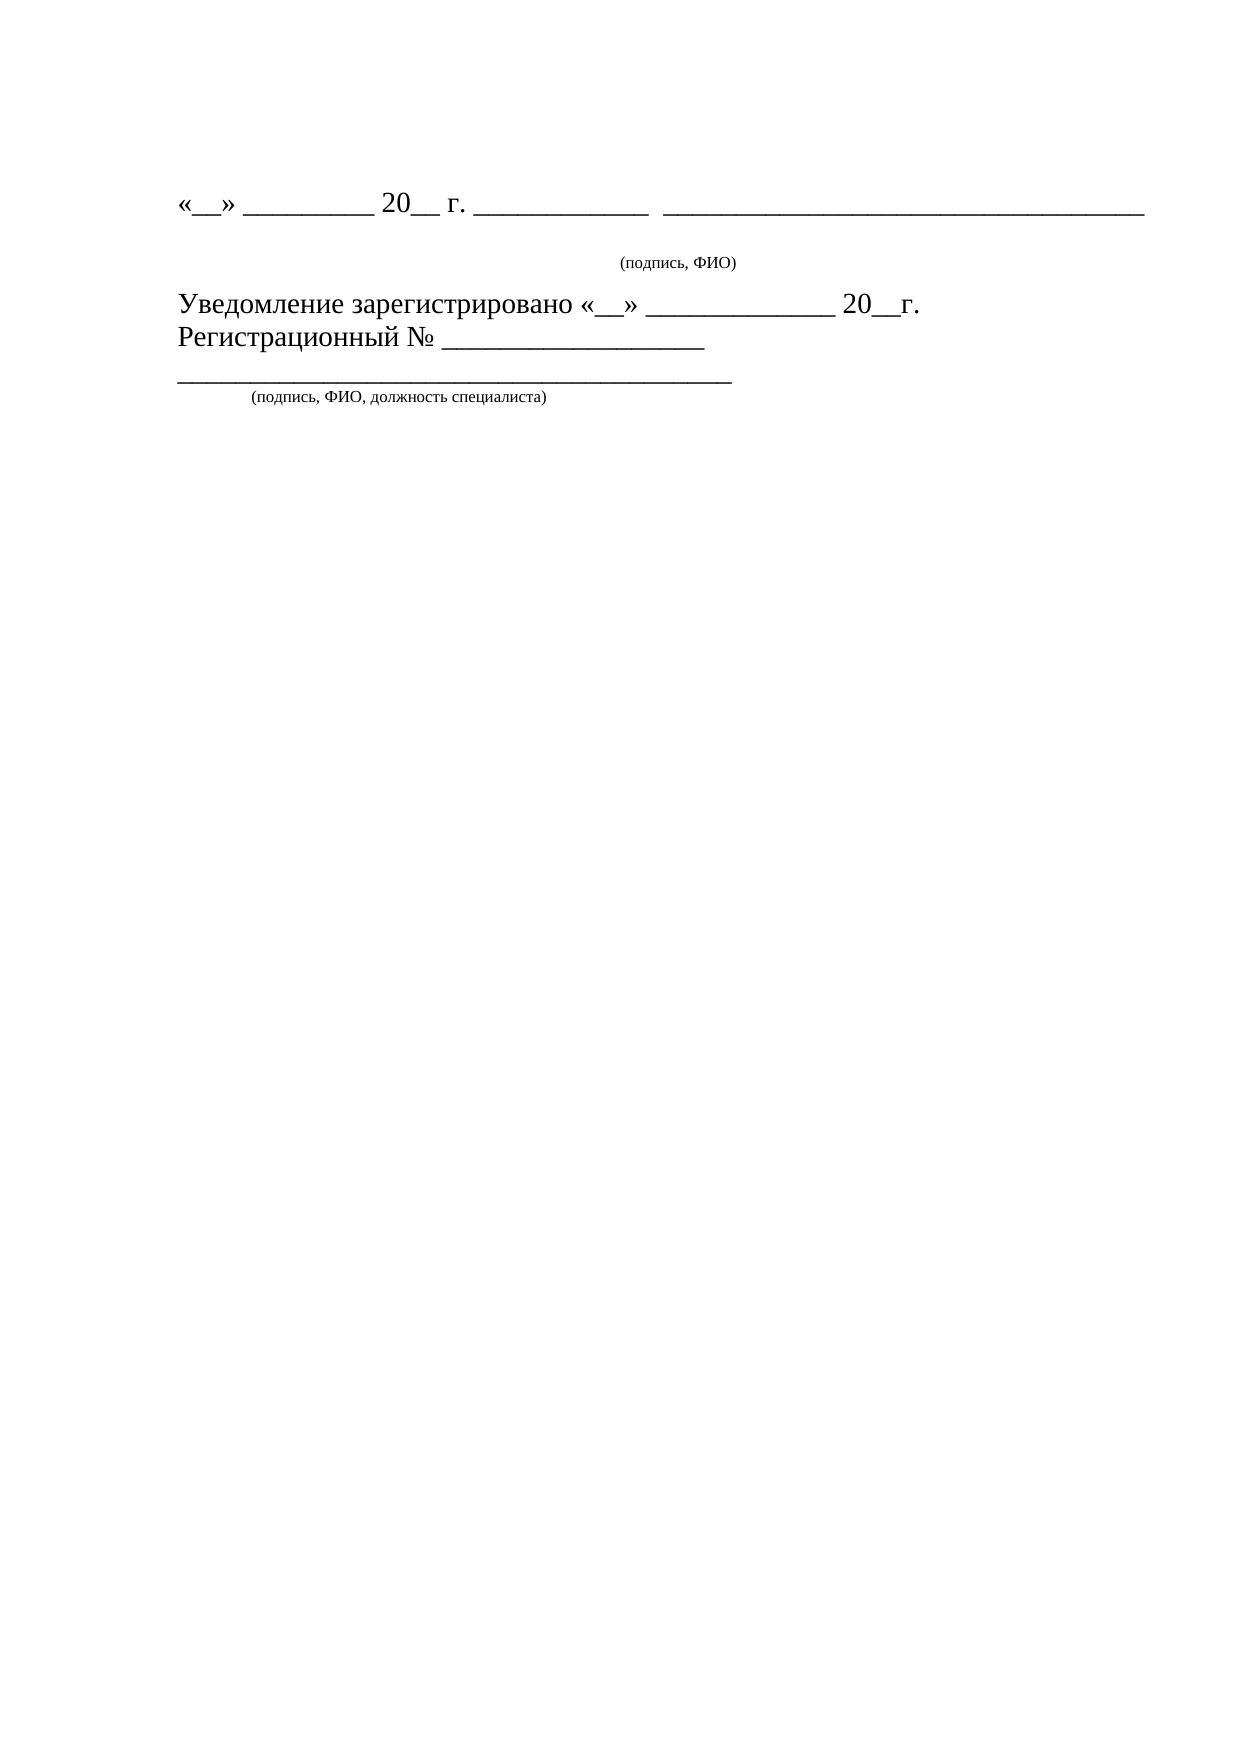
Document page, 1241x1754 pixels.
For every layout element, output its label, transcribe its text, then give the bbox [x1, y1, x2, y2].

text (подпись, ФИО, должность специалиста) [177, 386, 1152, 420]
text «__» _________ 20__ г. ____________ _________________________________ [177, 185, 1152, 219]
text (подпись, ФИО) [546, 252, 1152, 286]
text Регистрационный № __________________ [177, 319, 1152, 353]
text Уведомление зарегистрировано «__» _____________ 20__г. [177, 286, 1152, 319]
text ______________________________________ [177, 353, 1152, 386]
